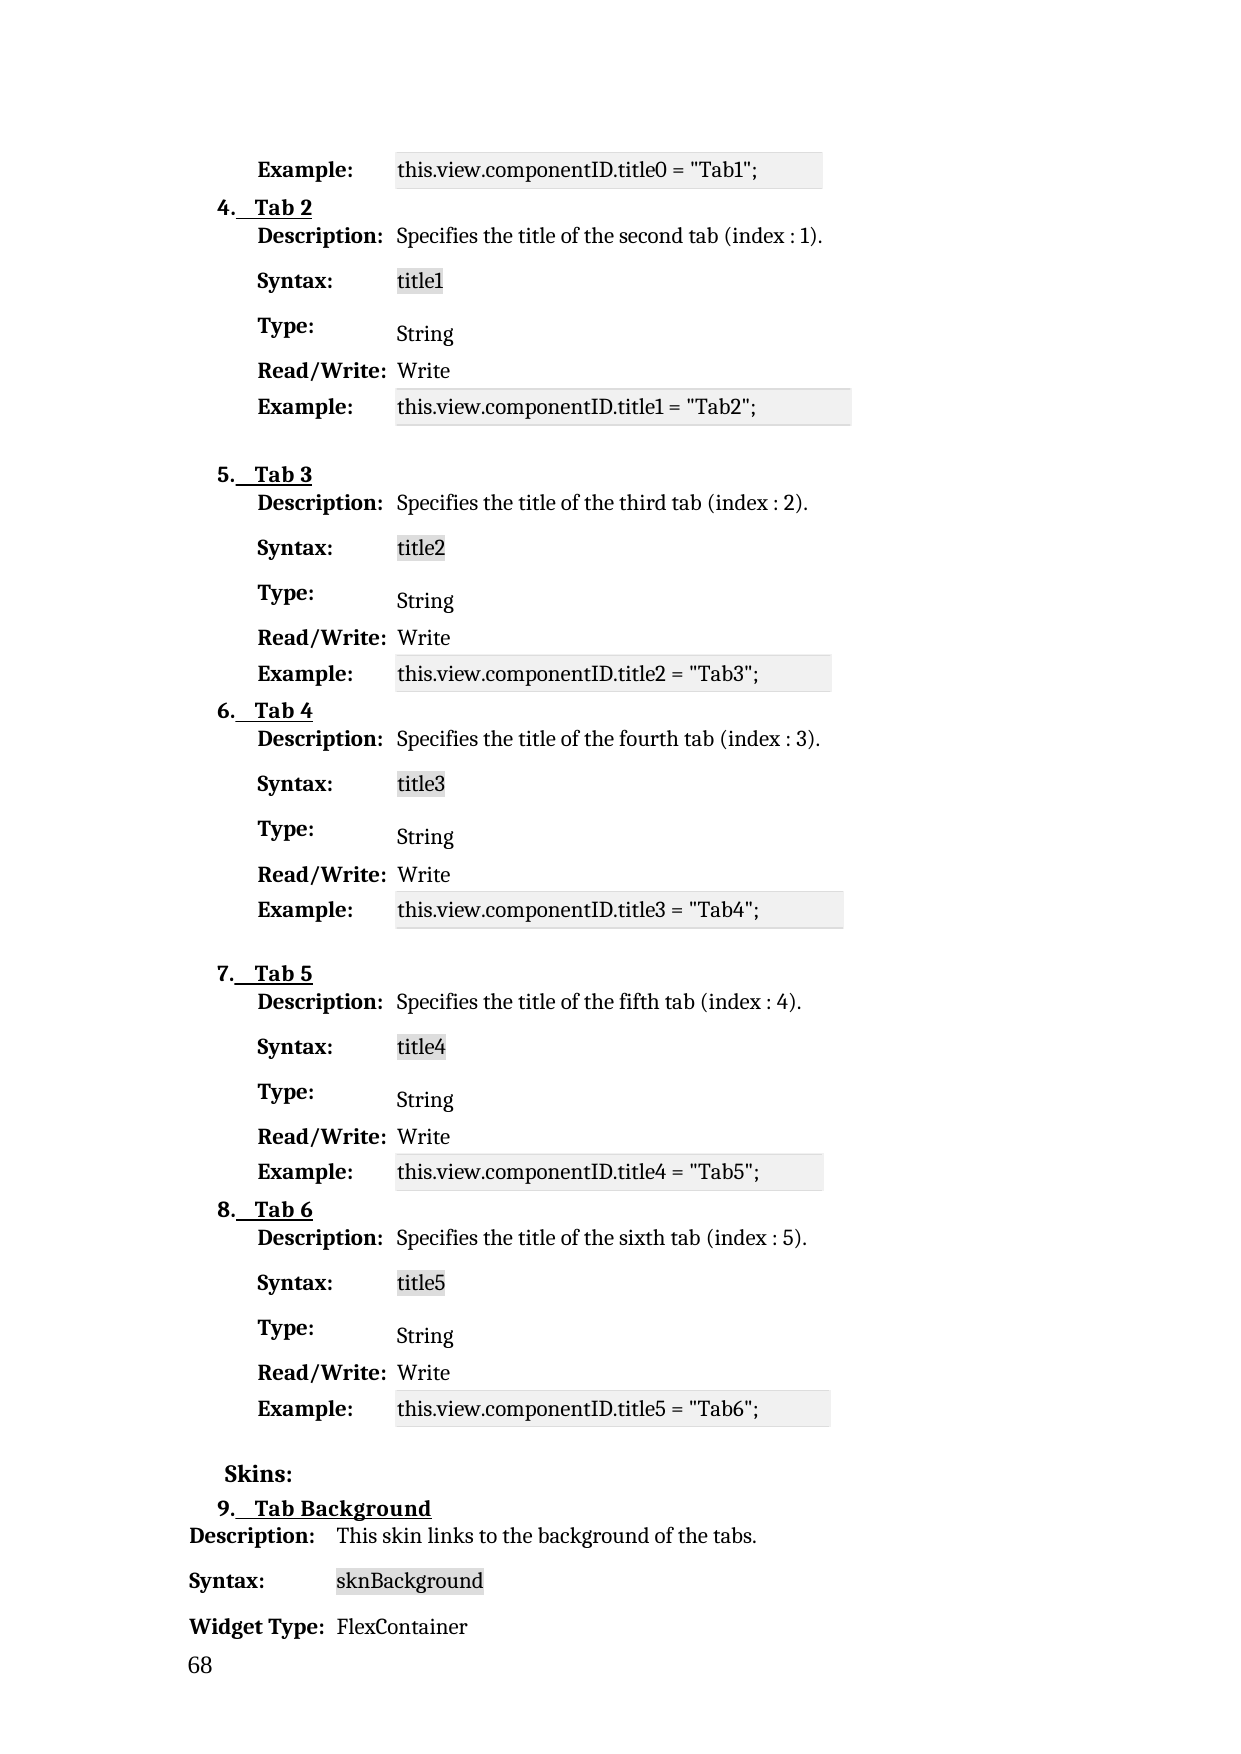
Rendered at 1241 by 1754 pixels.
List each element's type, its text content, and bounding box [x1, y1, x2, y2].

table_cell Example: [256, 386, 395, 427]
table_cell Example: [256, 653, 395, 694]
table_cell String [395, 579, 832, 623]
table_cell String [395, 312, 852, 357]
table_cell Example: [256, 1388, 395, 1429]
table_cell sknBackground [335, 1567, 1034, 1612]
table_cell String [395, 1314, 831, 1359]
subtitle Tab 2 [217, 195, 1053, 221]
table_cell Syntax: [256, 770, 395, 815]
table_cell Read/Write: [256, 357, 395, 386]
table_cell Write [395, 357, 852, 386]
table_cell title2 [395, 533, 832, 578]
table_cell title5 [395, 1269, 831, 1313]
table_cell Syntax: [188, 1567, 335, 1612]
table_cell Syntax: [256, 1269, 395, 1313]
subtitle Tab 3 [217, 462, 1053, 488]
table_cell Write [395, 860, 844, 889]
subtitle Tab 4 [217, 698, 1053, 724]
table_header Specifies the title of the third tab (index : 2). [395, 488, 832, 533]
table_cell title1 [395, 267, 852, 312]
subtitle Tab 5 [217, 961, 1053, 987]
table_header Specifies the title of the sixth tab (index : 5). [395, 1223, 831, 1268]
table_cell Read/Write: [256, 1123, 395, 1152]
table_cell Syntax: [256, 267, 395, 312]
table_header Description: [188, 1522, 335, 1567]
table_cell Read/Write: [256, 860, 395, 889]
table_cell Type: [256, 1314, 395, 1359]
table_header Description: [256, 987, 395, 1032]
table_cell title3 [395, 770, 844, 815]
subtitle Skins: [225, 1460, 1053, 1489]
subtitle Tab 6 [217, 1197, 1053, 1223]
table_cell Read/Write: [256, 1359, 395, 1388]
table_cell Type: [256, 815, 395, 860]
table_header Specifies the title of the fourth tab (index : 3). [395, 725, 844, 769]
table_header Specifies the title of the second tab (index : 1). [395, 221, 852, 267]
table_cell FlexContainer [335, 1612, 1034, 1641]
table_cell Write [395, 1123, 823, 1152]
table_header Description: [256, 725, 395, 769]
table_cell Write [395, 624, 832, 653]
table_header Description: [256, 488, 395, 533]
table_header Specifies the title of the fifth tab (index : 4). [395, 987, 823, 1032]
table_cell Example: [256, 1152, 395, 1193]
table_cell Syntax: [256, 533, 395, 578]
table_cell Syntax: [256, 1032, 395, 1077]
table_header This skin links to the background of the tabs. [335, 1522, 1034, 1567]
table_cell Write [395, 1359, 831, 1388]
table_cell Type: [256, 579, 395, 623]
table_header Description: [256, 221, 395, 267]
table_cell title4 [395, 1032, 823, 1077]
table_cell Type: [256, 312, 395, 357]
table_cell Type: [256, 1077, 395, 1122]
table_cell Example: [256, 150, 395, 191]
table_cell String [395, 815, 844, 860]
table_cell Widget Type: [188, 1612, 335, 1641]
subtitle Tab Background [217, 1495, 1053, 1522]
table_cell Read/Write: [256, 624, 395, 653]
table_cell Example: [256, 889, 395, 930]
table_header Description: [256, 1223, 395, 1268]
table_cell String [395, 1077, 823, 1122]
